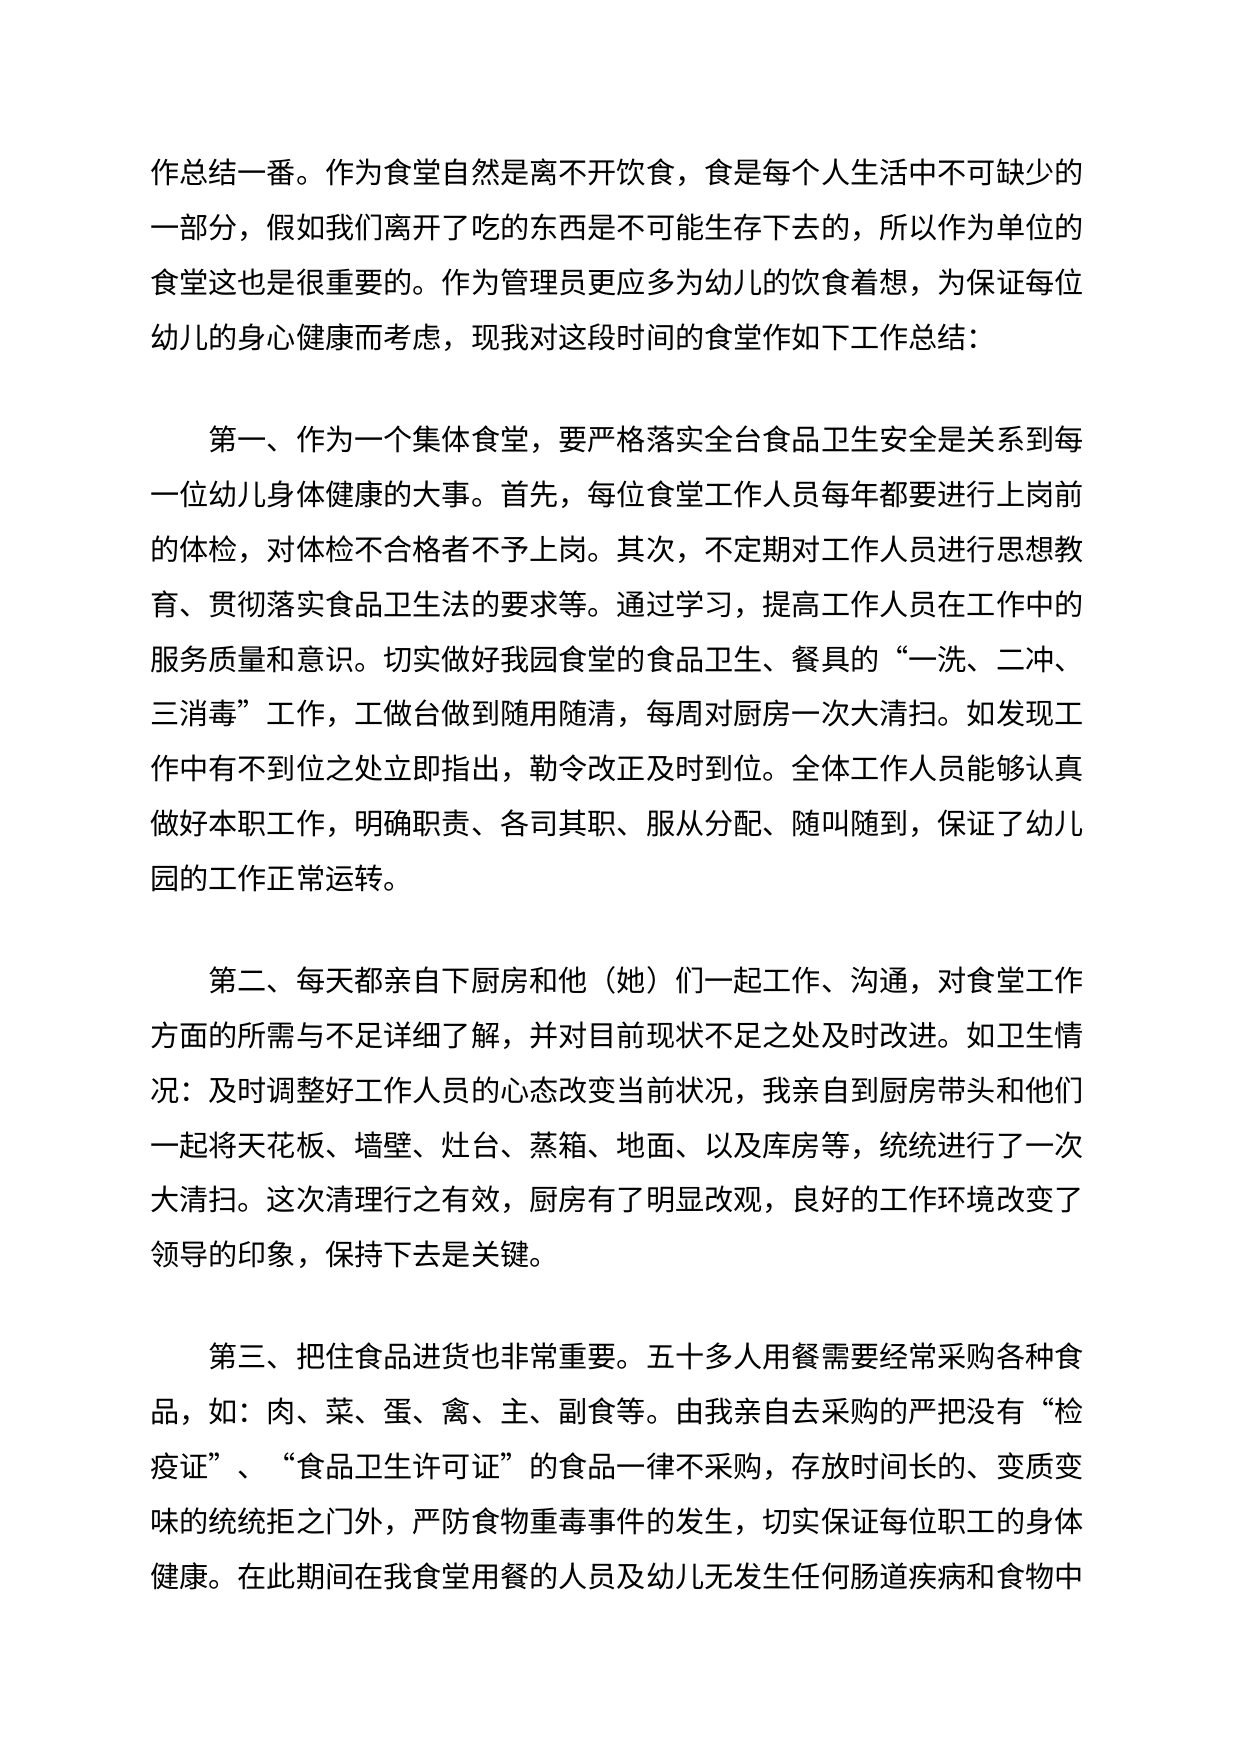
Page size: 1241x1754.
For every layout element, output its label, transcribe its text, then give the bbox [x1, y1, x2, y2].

text 第二、每天都亲自下厨房和他（她）们一起工作、沟通，对食堂工作方面的所需与不足详细了解，并对目前现状不足之处及时改进。如卫生情况：及时调整好工作人员的心态改变当前状况，我亲自到厨房带头和他们一起将天花板、墙壁、灶台、蒸箱、地面、以及库房等，统统进行了一次大清扫。这次清理行之有效，厨房有了明显改观，良好的工作环境改变了领导的印象，保持下去是关键。 [150, 957, 1090, 1274]
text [150, 150, 1090, 357]
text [150, 1334, 1090, 1596]
text 第一、作为一个集体食堂，要严格落实全台食品卫生安全是关系到每一位幼儿身体健康的大事。首先，每位食堂工作人员每年都要进行上岗前的体检，对体检不合格者不予上岗。其次，不定期对工作人员进行思想教育、贯彻落实食品卫生法的要求等。通过学习，提高工作人员在工作中的服务质量和意识。切实做好我园食堂的食品卫生、餐具的“一洗、二冲、三消毒”工作，工做台做到随用随清，每周对厨房一次大清扫。如发现工作中有不到位之处立即指出，勒令改正及时到位。全体工作人员能够认真做好本职工作，明确职责、各司其职、服从分配、随叫随到，保证了幼儿园的工作正常运转。 [150, 416, 1090, 898]
